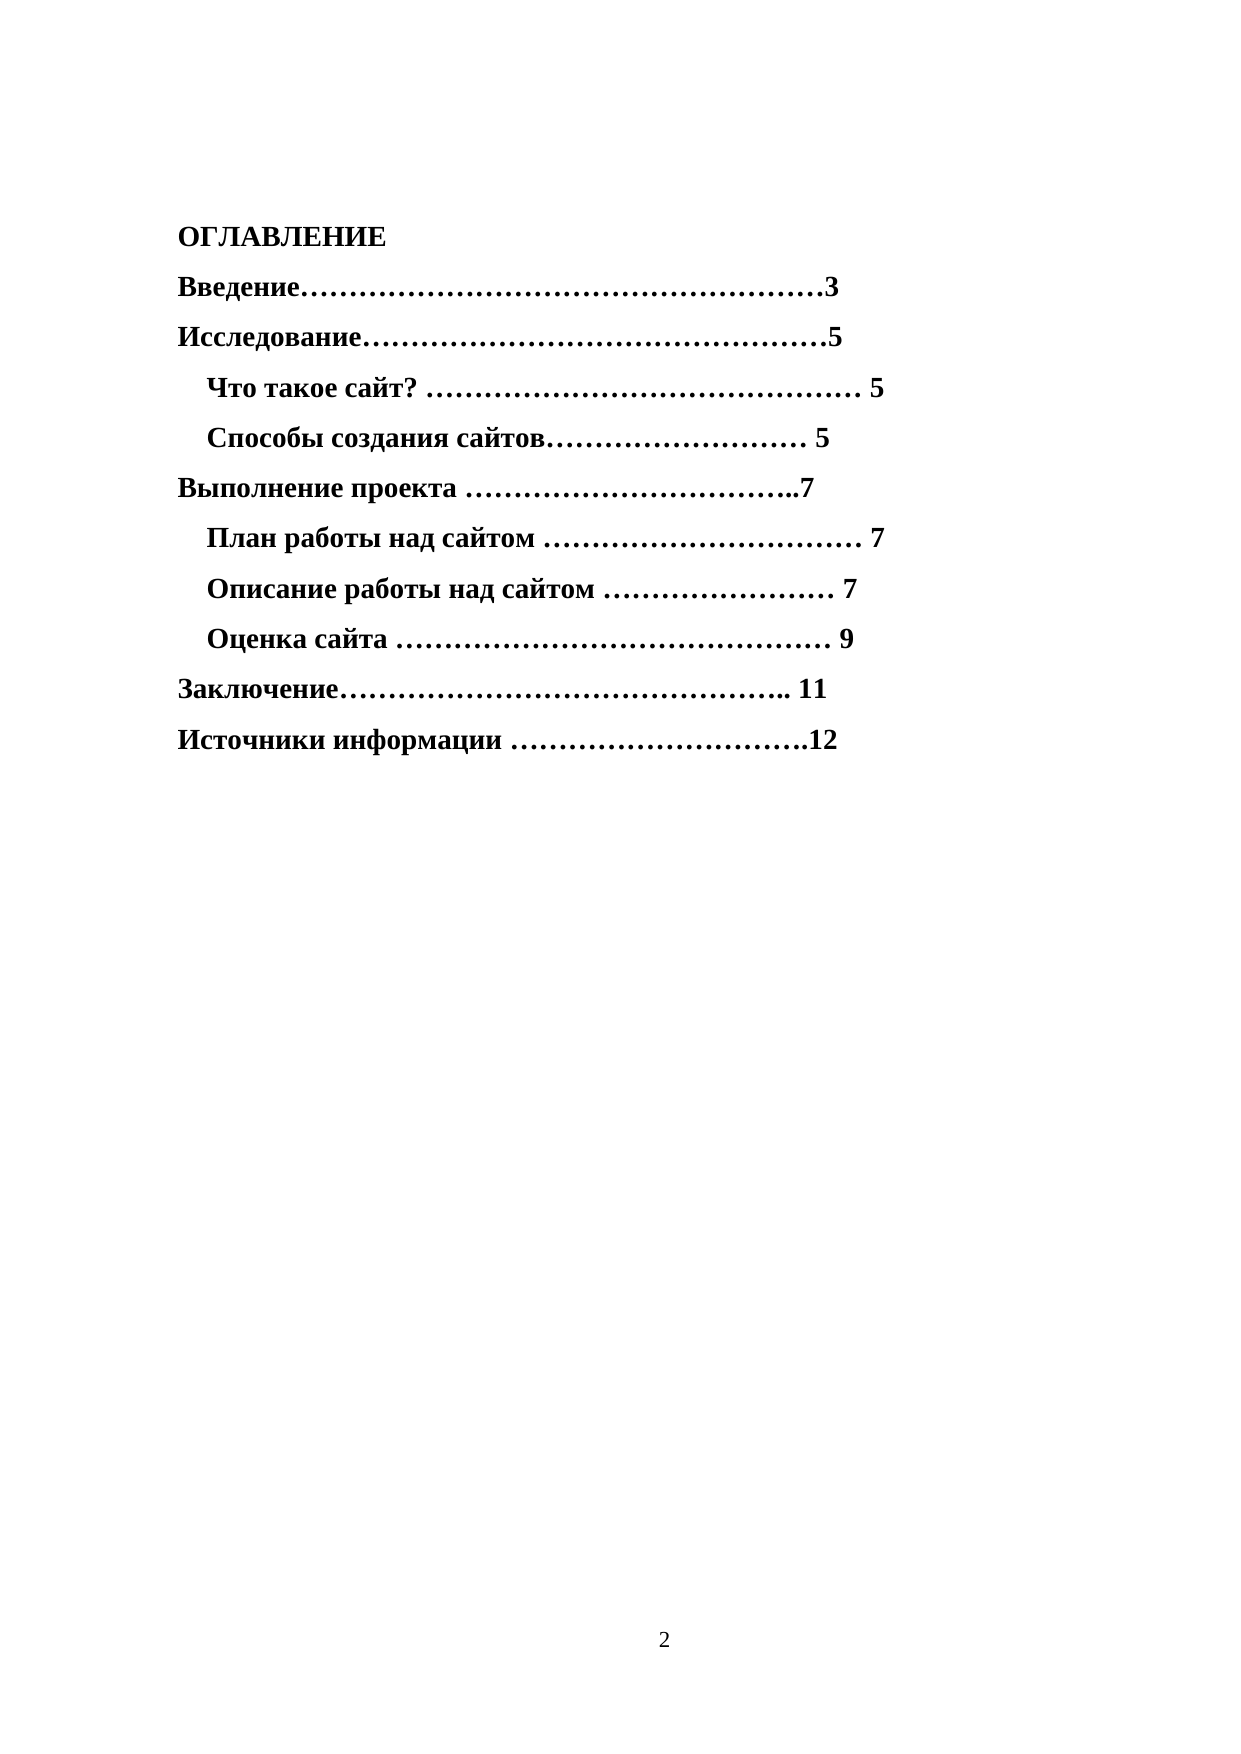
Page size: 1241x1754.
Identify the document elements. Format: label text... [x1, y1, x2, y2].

text План работы над сайтом …………………………… 7 [177, 521, 1152, 554]
text Выполнение проекта ……………………………..7 [177, 470, 1152, 504]
text Оценка сайта ……………………………………… 9 [177, 621, 1152, 655]
text Что такое сайт? ……………………………………… 5 [177, 370, 1152, 403]
text Исследование…………………………………………5 [177, 319, 1152, 353]
text Способы создания сайтов……………………… 5 [177, 420, 1152, 453]
text Описание работы над сайтом …………………… 7 [177, 571, 1152, 604]
text Введение………………………………………………3 [177, 269, 1152, 303]
text Источники информации ………………………….12 [177, 722, 1152, 755]
text ОГЛАВЛЕНИЕ [177, 219, 1152, 252]
text Заключение……………………………………….. 11 [177, 672, 1152, 705]
